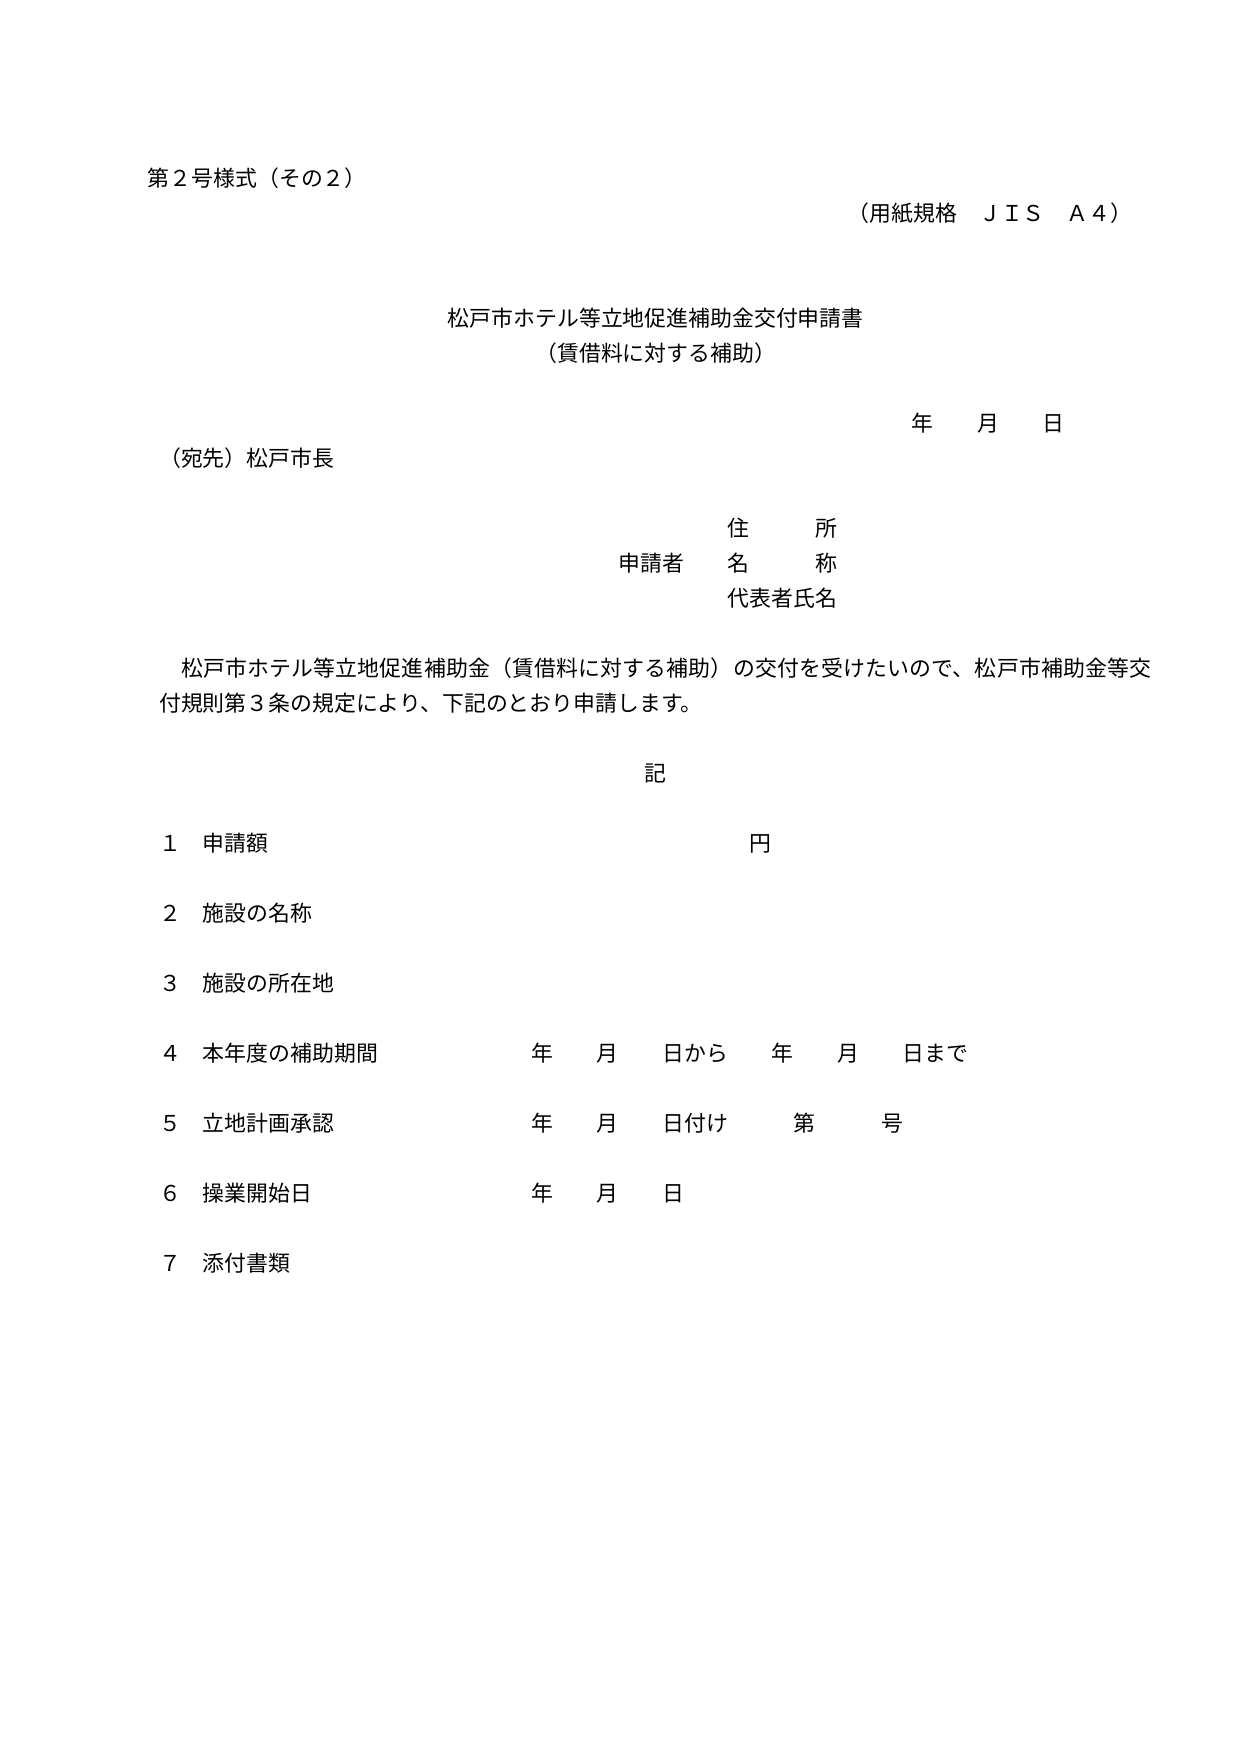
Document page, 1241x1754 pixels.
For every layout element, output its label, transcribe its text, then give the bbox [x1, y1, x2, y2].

table_header 松戸市ホテル等立地促進補助金交付申請書 （賃借料に対する補助） 年 月 日 （宛先）松戸市長 住 所 申請者 名 称 代表者氏名 松戸市ホテル等立地促進補助金（賃借料に対する補助）の交付を受けたいので、松戸市補助金等交付規則第３条の規定により、下記のとおり申請します。 記 １ 申請額 円 ２ 施設の名称 ３ 施設の所在地 ４ 本年度の補助期間 年 月 日から 年 月 日まで ５ 立地計画承認 年 月 日付け 第 号 ６ 操業開始日 年 月 日 ７ 添付書類 [148, 265, 1163, 1534]
text （用紙規格 ＪＩＳ Ａ４） [148, 194, 1152, 229]
text 第２号様式（その２） [148, 159, 1152, 194]
